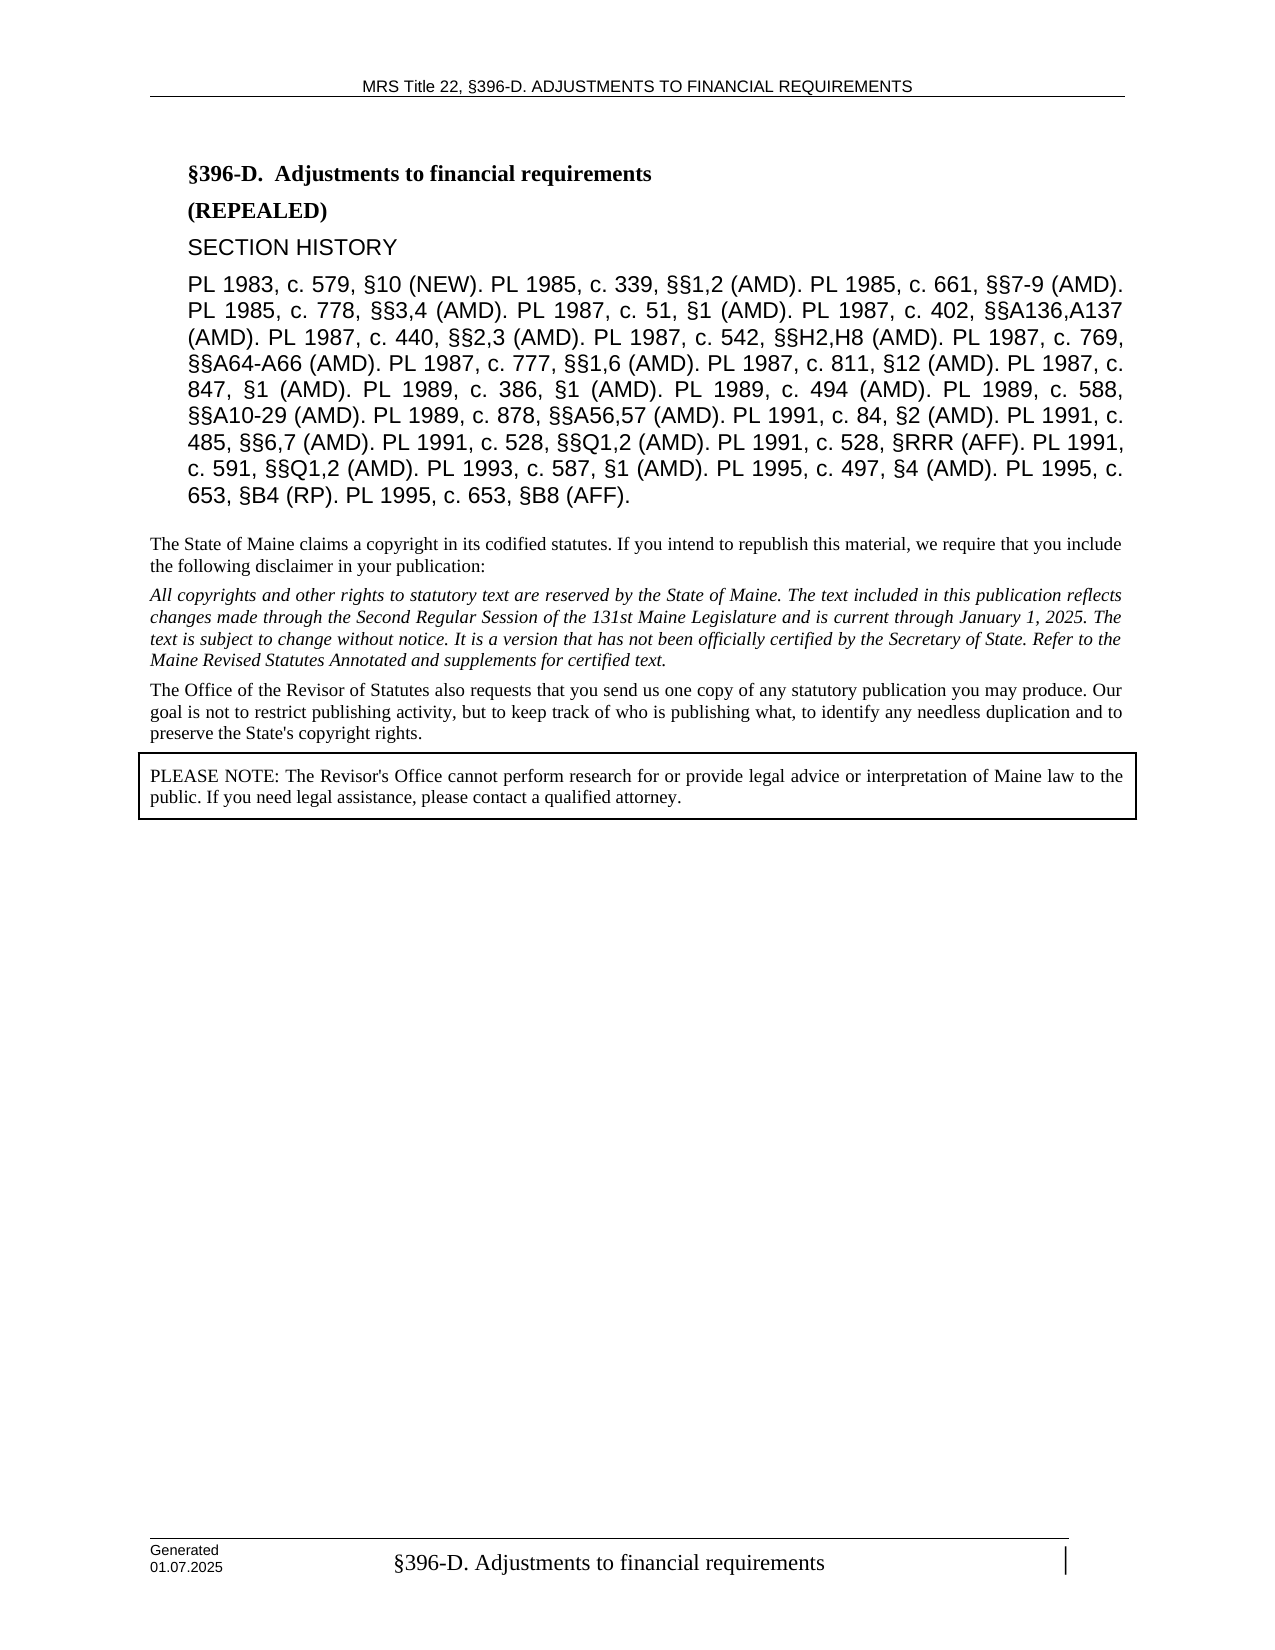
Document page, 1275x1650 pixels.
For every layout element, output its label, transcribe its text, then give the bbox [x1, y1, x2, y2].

text The Office of the Revisor of Statutes also requests that you send us one copy of any statutory publication you may produce. Our goal is not to restrict publishing activity, but to keep track of who is publishing what, to identify any needless duplication and to preserve the State's copyright rights. [150, 679, 1125, 744]
text PL 1983, c. 579, §10 (NEW). PL 1985, c. 339, §§1,2 (AMD). PL 1985, c. 661, §§7-9 (AMD). PL 1985, c. 778, §§3,4 (AMD). PL 1987, c. 51, §1 (AMD). PL 1987, c. 402, §§A136,A137 (AMD). PL 1987, c. 440, §§2,3 (AMD). PL 1987, c. 542, §§H2,H8 (AMD). PL 1987, c. 769, §§A64-A66 (AMD). PL 1987, c. 777, §§1,6 (AMD). PL 1987, c. 811, §12 (AMD). PL 1987, c. 847, §1 (AMD). PL 1989, c. 386, §1 (AMD). PL 1989, c. 494 (AMD). PL 1989, c. 588, §§A10-29 (AMD). PL 1989, c. 878, §§A56,57 (AMD). PL 1991, c. 84, §2 (AMD). PL 1991, c. 485, §§6,7 (AMD). PL 1991, c. 528, §§Q1,2 (AMD). PL 1991, c. 528, §RRR (AFF). PL 1991, c. 591, §§Q1,2 (AMD). PL 1993, c. 587, §1 (AMD). PL 1995, c. 497, §4 (AMD). PL 1995, c. 653, §B4 (RP). PL 1995, c. 653, §B8 (AFF). [187, 271, 1125, 508]
text The State of Maine claims a copyright in its codified statutes. If you intend to republish this material, we require that you include the following disclaimer in your publication: [150, 533, 1125, 576]
text SECTION HISTORY [187, 234, 1125, 260]
text §396-D. Adjustments to financial requirements [187, 160, 1125, 187]
text PLEASE NOTE: The Revisor's Office cannot perform research for or provide legal advice or interpretation of Maine law to the public. If you need legal assistance, please contact a qualified attorney. [140, 754, 1135, 818]
text (REPEALED) [187, 197, 1125, 223]
text All copyrights and other rights to statutory text are reserved by the State of Maine. The text included in this publication reflects changes made through the Second Regular Session of the 131st Maine Legislature and is current through January 1, 2025 . The text is subject to change without notice. It is a version that has not been officially certified by the Secretary of State. Refer to the Maine Revised Statutes Annotated and supplements for certified text. [150, 584, 1125, 671]
